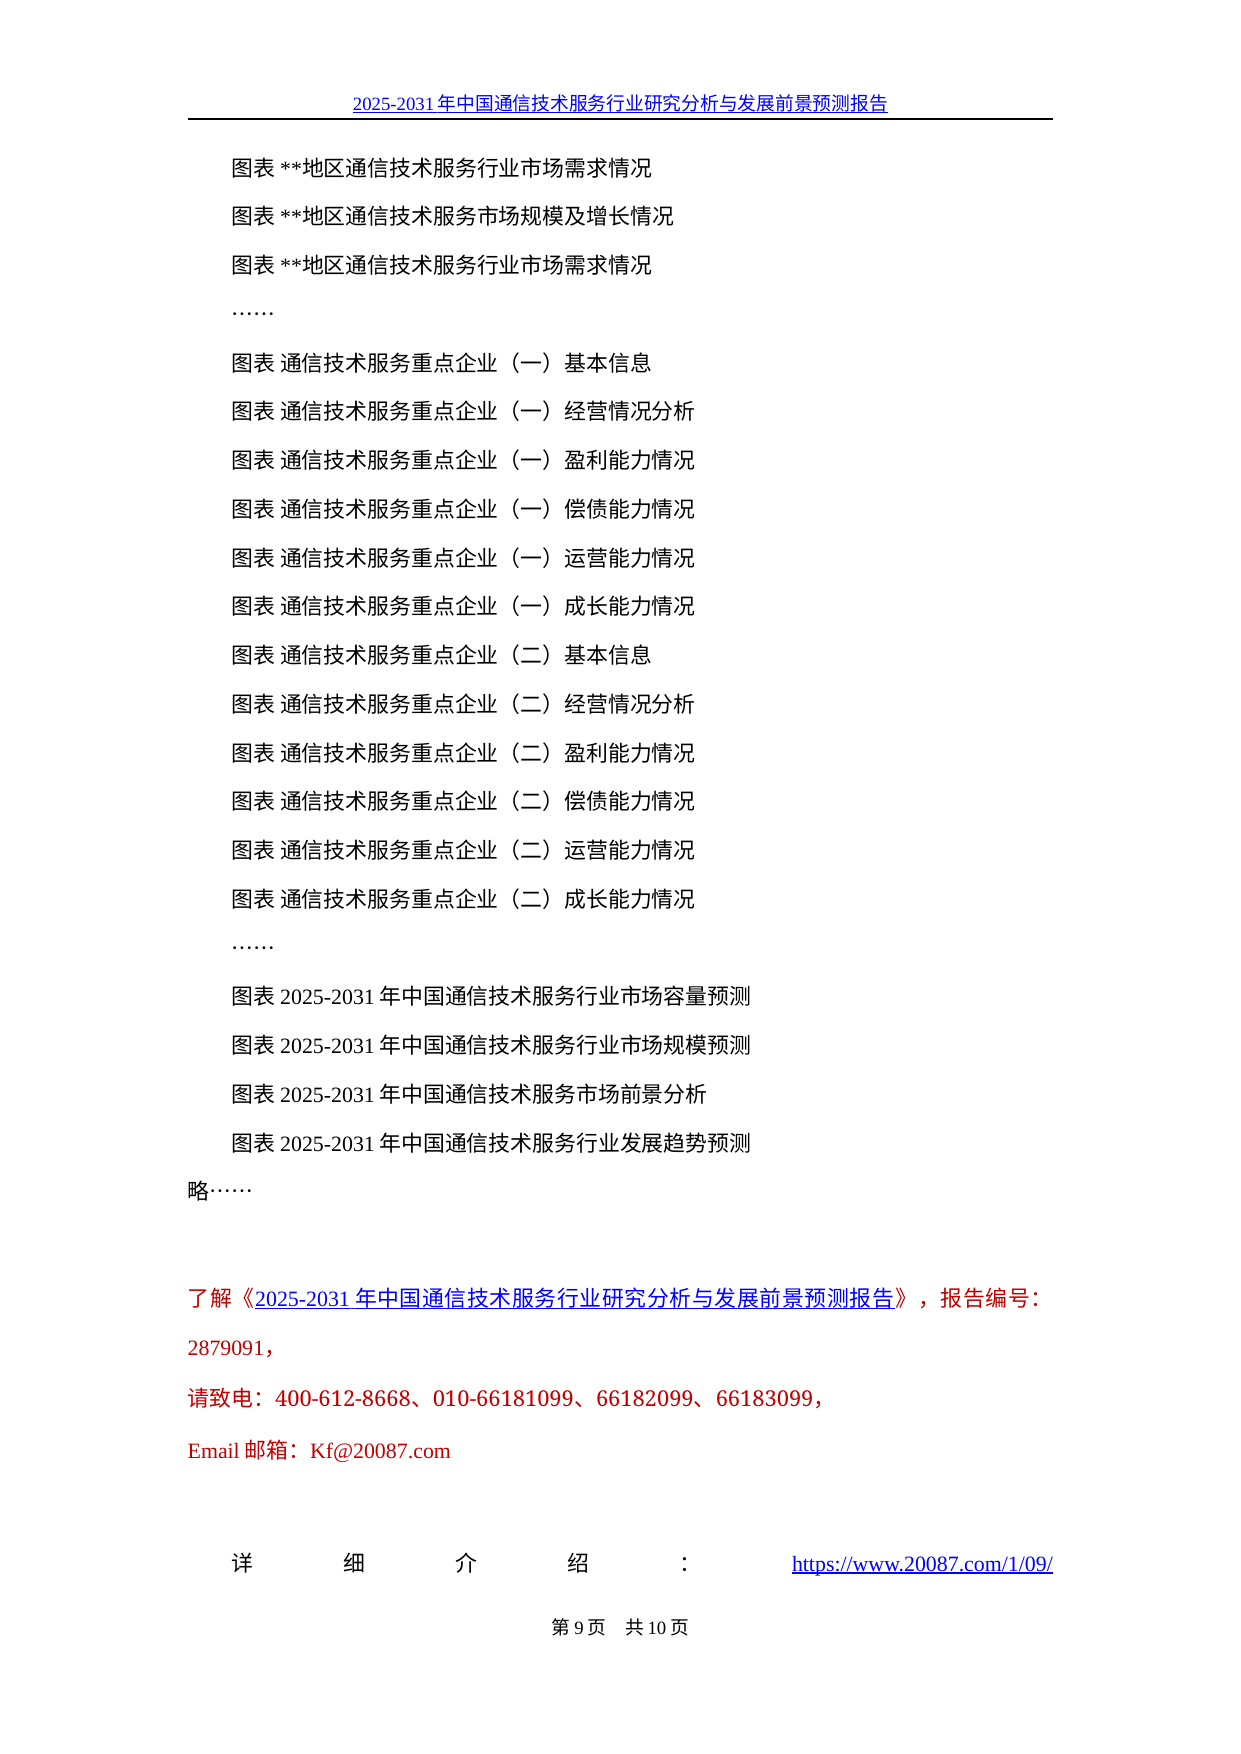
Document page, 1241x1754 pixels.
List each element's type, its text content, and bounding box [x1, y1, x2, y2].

text 请致电：400-612-8668、010-66181099、66182099、66183099， [187, 1381, 1053, 1413]
text Email邮箱：Kf@20087.com [187, 1432, 1053, 1465]
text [187, 1545, 1053, 1578]
text 了解《2025-2031年中国通信技术服务行业研究分析与发展前景预测报告》，报告编号：2879091， [187, 1280, 1053, 1362]
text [187, 150, 1053, 1206]
